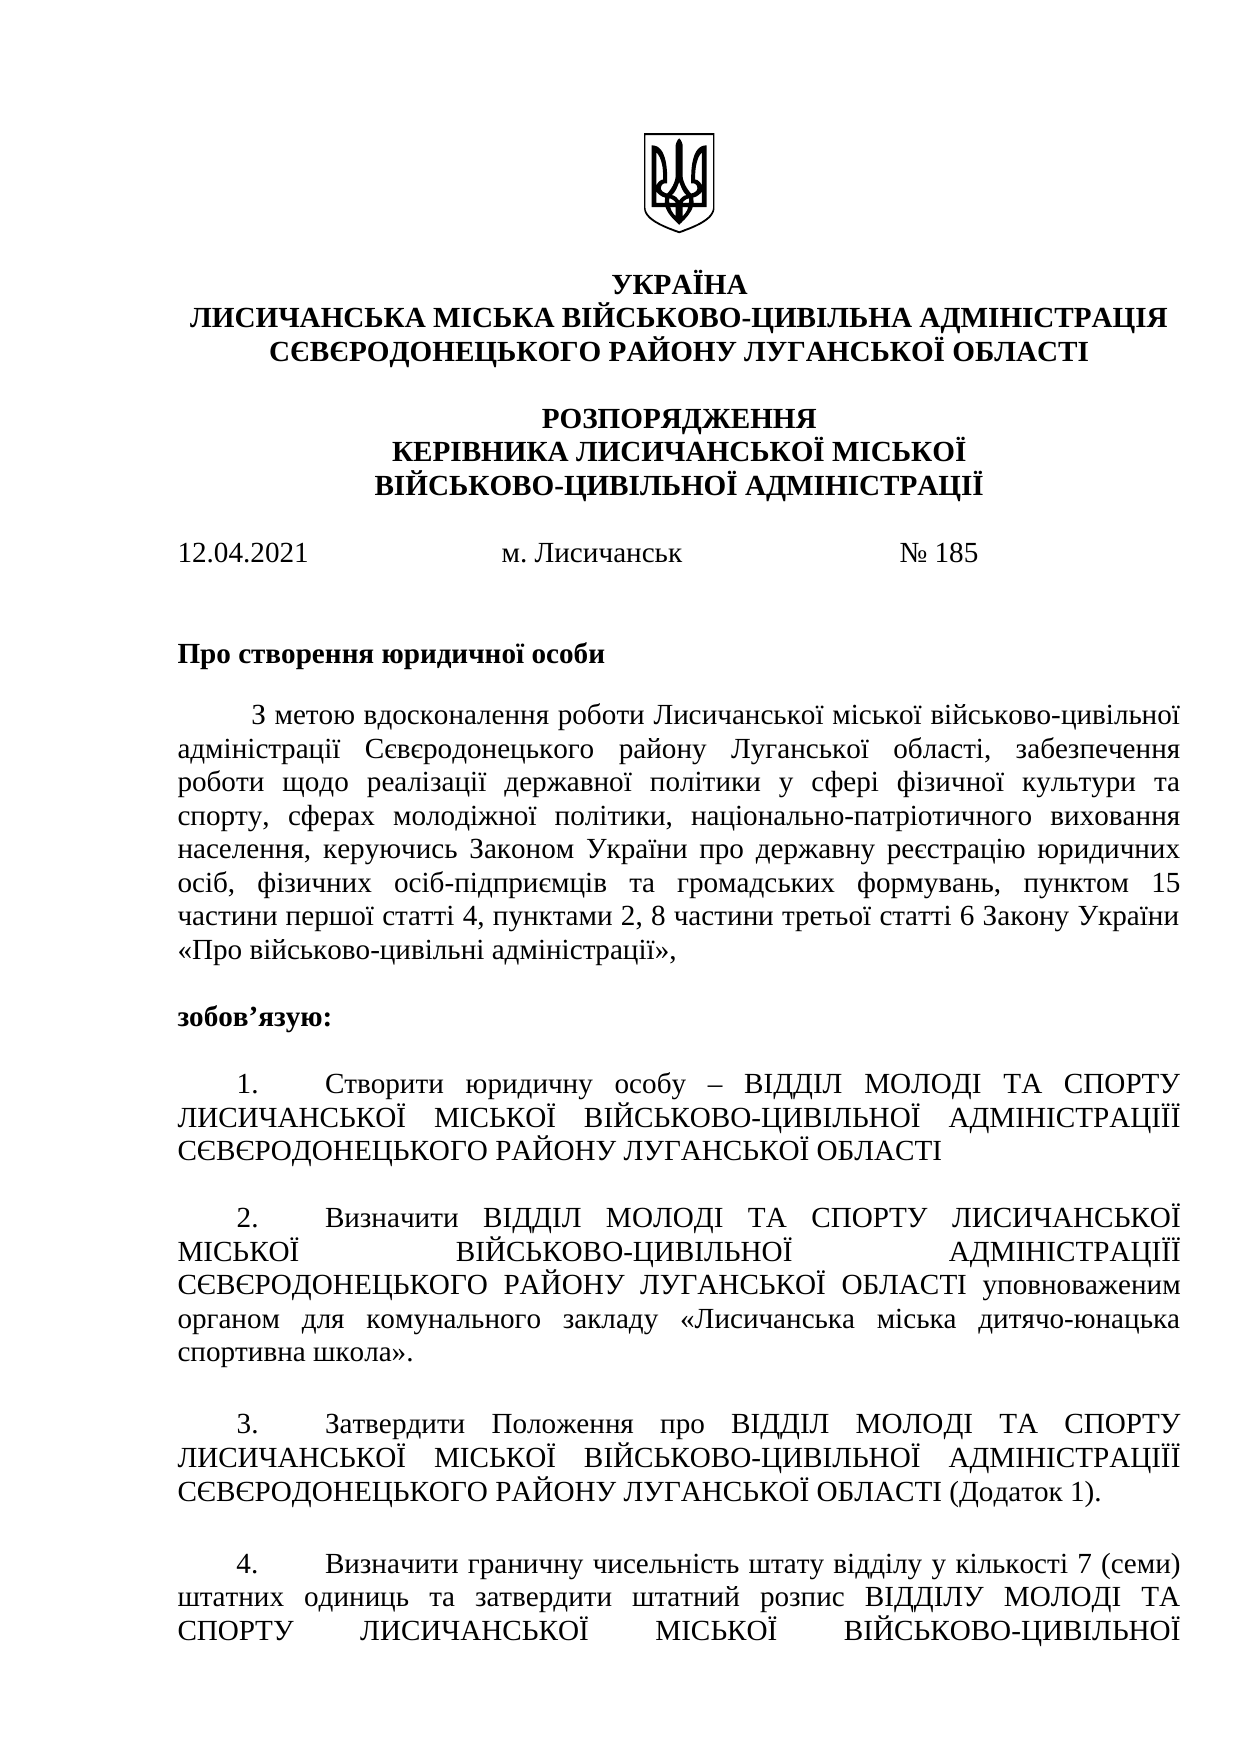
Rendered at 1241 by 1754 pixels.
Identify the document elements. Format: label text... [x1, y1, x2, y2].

list Визначити ВІДДІЛ МОЛОДІ ТА СПОРТУ ЛИСИЧАНСЬКОЇ МІСЬКОЇ ВІЙСЬКОВО-ЦИВІЛЬНОЇ АДМІНІСТРАЦІЇЇ СЄВЄРОДОНЕЦЬКОГО РАЙОНУ ЛУГАНСЬКОЇ ОБЛАСТІ уповноваженим органом для комунального закладу «Лисичанська міська дитячо-юнацька спортивна школа». [177, 1200, 1181, 1368]
text КЕРІВНИКА ЛИСИЧАНСЬКОЇ МІСЬКОЇ [177, 434, 1181, 468]
list Створити юридичну особу – ВІДДІЛ МОЛОДІ ТА СПОРТУ ЛИСИЧАНСЬКОЇ МІСЬКОЇ ВІЙСЬКОВО-ЦИВІЛЬНОЇ АДМІНІСТРАЦІЇЇ СЄВЄРОДОНЕЦЬКОГО РАЙОНУ ЛУГАНСЬКОЇ ОБЛАСТІ [177, 1066, 1181, 1167]
text 12.04.2021 м. Лисичанськ № 185 [177, 535, 1181, 569]
text УКРАЇНА [177, 267, 1181, 300]
text Про створення юридичної особи [177, 636, 1181, 669]
text ЛИСИЧАНСЬКА МІСЬКА ВІЙСЬКОВО-ЦИВІЛЬНА АДМІНІСТРАЦІЯ [177, 300, 1181, 334]
text ВІЙСЬКОВО-ЦИВІЛЬНОЇ АДМІНІСТРАЦІЇ [177, 468, 1181, 502]
list Затвердити Положення про ВІДДІЛ МОЛОДІ ТА СПОРТУ ЛИСИЧАНСЬКОЇ МІСЬКОЇ ВІЙСЬКОВО-ЦИВІЛЬНОЇ АДМІНІСТРАЦІЇЇ СЄВЄРОДОНЕЦЬКОГО РАЙОНУ ЛУГАНСЬКОЇ ОБЛАСТІ (Додаток 1). [177, 1407, 1181, 1507]
text зобов’язую: [177, 999, 1181, 1033]
text СЄВЄРОДОНЕЦЬКОГО РАЙОНУ ЛУГАНСЬКОЇ ОБЛАСТІ [177, 334, 1181, 367]
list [177, 1546, 1181, 1646]
text РОЗПОРЯДЖЕННЯ [177, 401, 1181, 434]
text З метою вдосконалення роботи Лисичанської міської військово-цивільної адміністрації Сєвєродонецького району Луганської області, забезпечення роботи щодо реалізації державної політики у сфері фізичної культури та спорту, сферах молодіжної політики, національно-патріотичного виховання населення, керуючись Законом України про державну реєстрацію юридичних осіб, фізичних осіб-підприємців та громадських формувань, пунктом 15 частини першої статті 4, пунктами 2, 8 частини третьої статті 6 Закону України «Про військово-цивільні адміністрації», [177, 697, 1181, 966]
